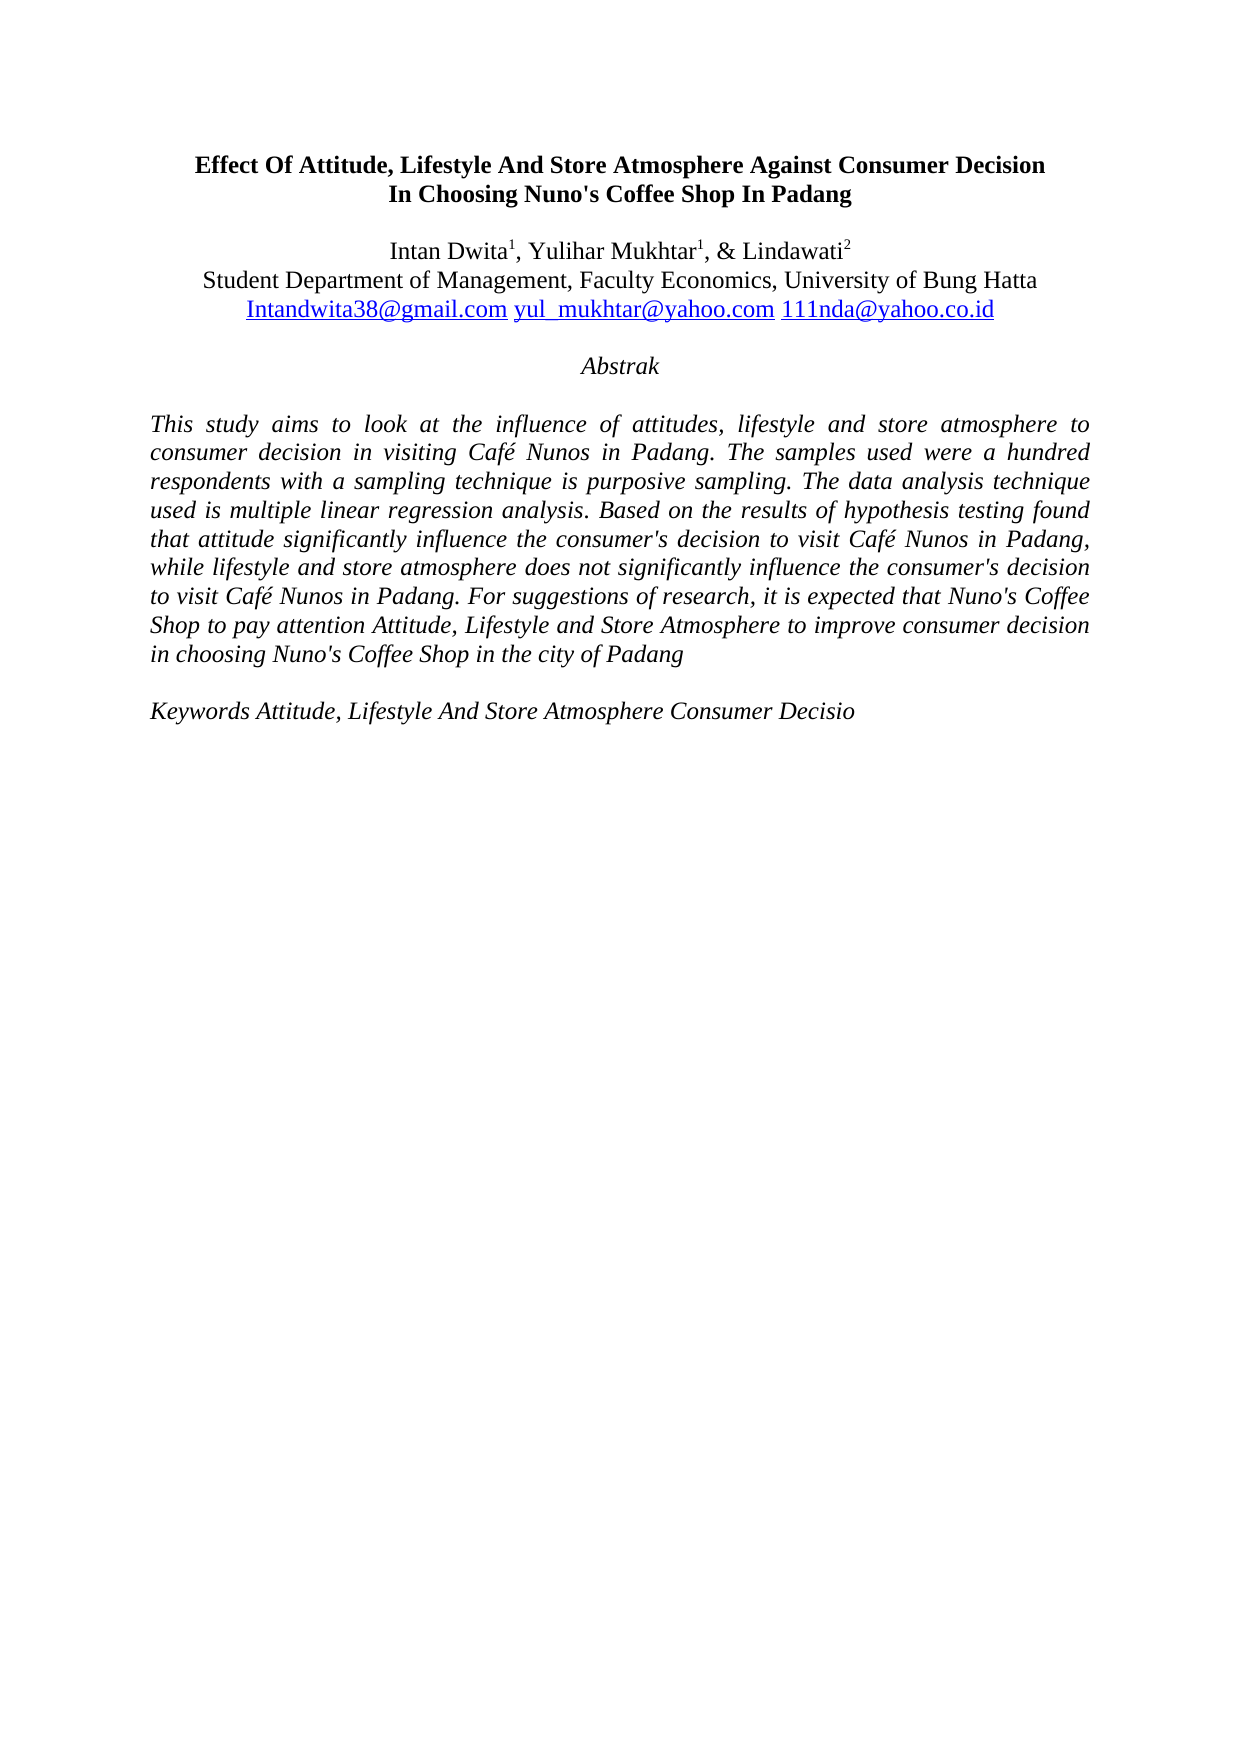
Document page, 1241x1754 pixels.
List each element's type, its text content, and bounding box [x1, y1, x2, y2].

text Intandwita38@gmail.com yul_mukhtar@yahoo.com 111nda@yahoo.co.id [150, 294, 1090, 322]
text This study aims to look at the influence of attitudes, lifestyle and store atmosphere to consumer decision in visiting Café Nunos in Padang. The samples used were a hundred respondents with a sampling technique is purposive sampling. The data analysis technique used is multiple linear regression analysis. Based on the results of hypothesis testing found that attitude significantly influence the consumer's decision to visit Café Nunos in Padang, while lifestyle and store atmosphere does not significantly influence the consumer's decision to visit Café Nunos in Padang. For suggestions of research, it is expected that Nuno's Coffee Shop to pay attention Attitude, Lifestyle and Store Atmosphere to improve consumer decision in choosing Nuno's Coffee Shop in the city of Padang [150, 409, 1090, 667]
text In Choosing Nuno's Coffee Shop In Padang Intan Dwita1, Yulihar Mukhtar1, & Lindawati2 Student Department of Management, Faculty Economics, University of Bung Hatta [150, 179, 1090, 294]
text Effect Of Attitude, Lifestyle And Store Atmosphere Against Consumer Decision [150, 150, 1090, 179]
text Keywords Attitude, Lifestyle And Store Atmosphere Consumer Decisio [150, 667, 1090, 725]
text Abstrak [150, 322, 1090, 380]
